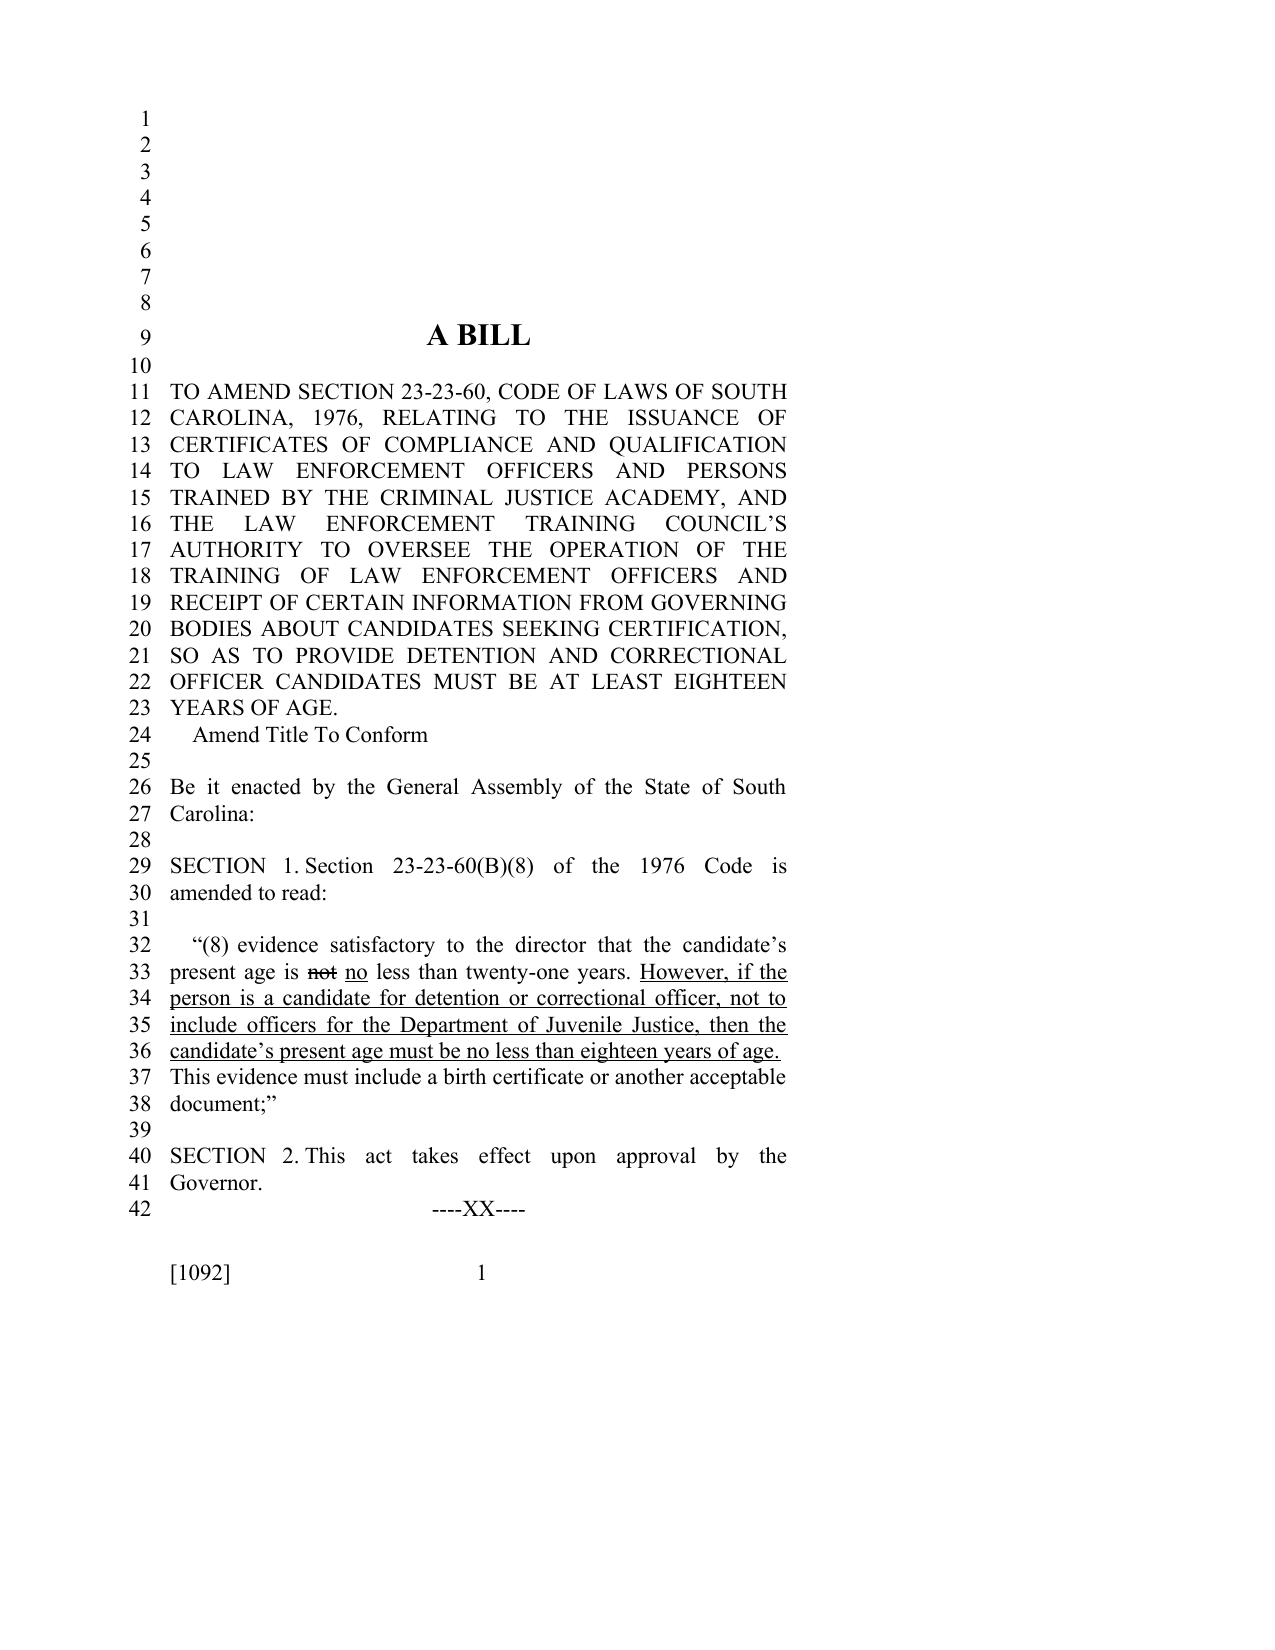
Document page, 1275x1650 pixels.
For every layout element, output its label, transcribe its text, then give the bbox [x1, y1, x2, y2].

text Amend Title To Conform [169, 721, 787, 747]
text ----XX---- [169, 1195, 787, 1221]
text Be it enacted by the General Assembly of the State of South Carolina: [169, 773, 787, 826]
text “(8) evidence satisfactory to the director that the candidate’s present age is not no less than twenty-one years. However, if the person is a candidate for detention or correctional officer, not to include officers for the Department of Juvenile Justice, then the candidate’s present age must be no less than eighteen years of age. [169, 932, 787, 1007]
text This evidence must include a birth certificate or another acceptable document;” [169, 1063, 787, 1116]
text SECTION 1. Section 23-23-60(B)(8) of the 1976 Code is amended to read: [169, 852, 787, 905]
text TO AMEND SECTION 23-23-60, CODE OF LAWS OF SOUTH CAROLINA, 1976, RELATING TO THE ISSUANCE OF CERTIFICATES OF COMPLIANCE AND QUALIFICATION TO LAW ENFORCEMENT OFFICERS AND PERSONS TRAINED BY THE CRIMINAL JUSTICE ACADEMY, AND THE LAW ENFORCEMENT TRAINING COUNCIL’S AUTHORITY TO OVERSEE THE OPERATION OF THE TRAINING OF LAW ENFORCEMENT OFFICERS AND RECEIPT OF CERTAIN INFORMATION FROM GOVERNING BODIES ABOUT CANDIDATES SEEKING CERTIFICATION, SO AS TO PROVIDE DETENTION AND CORRECTIONAL OFFICER CANDIDATES MUST BE AT LEAST EIGHTEEN YEARS OF AGE. [169, 378, 787, 721]
text SECTION 2. This act takes effect upon approval by the Governor. [169, 1142, 787, 1195]
text A BILL [169, 316, 787, 352]
